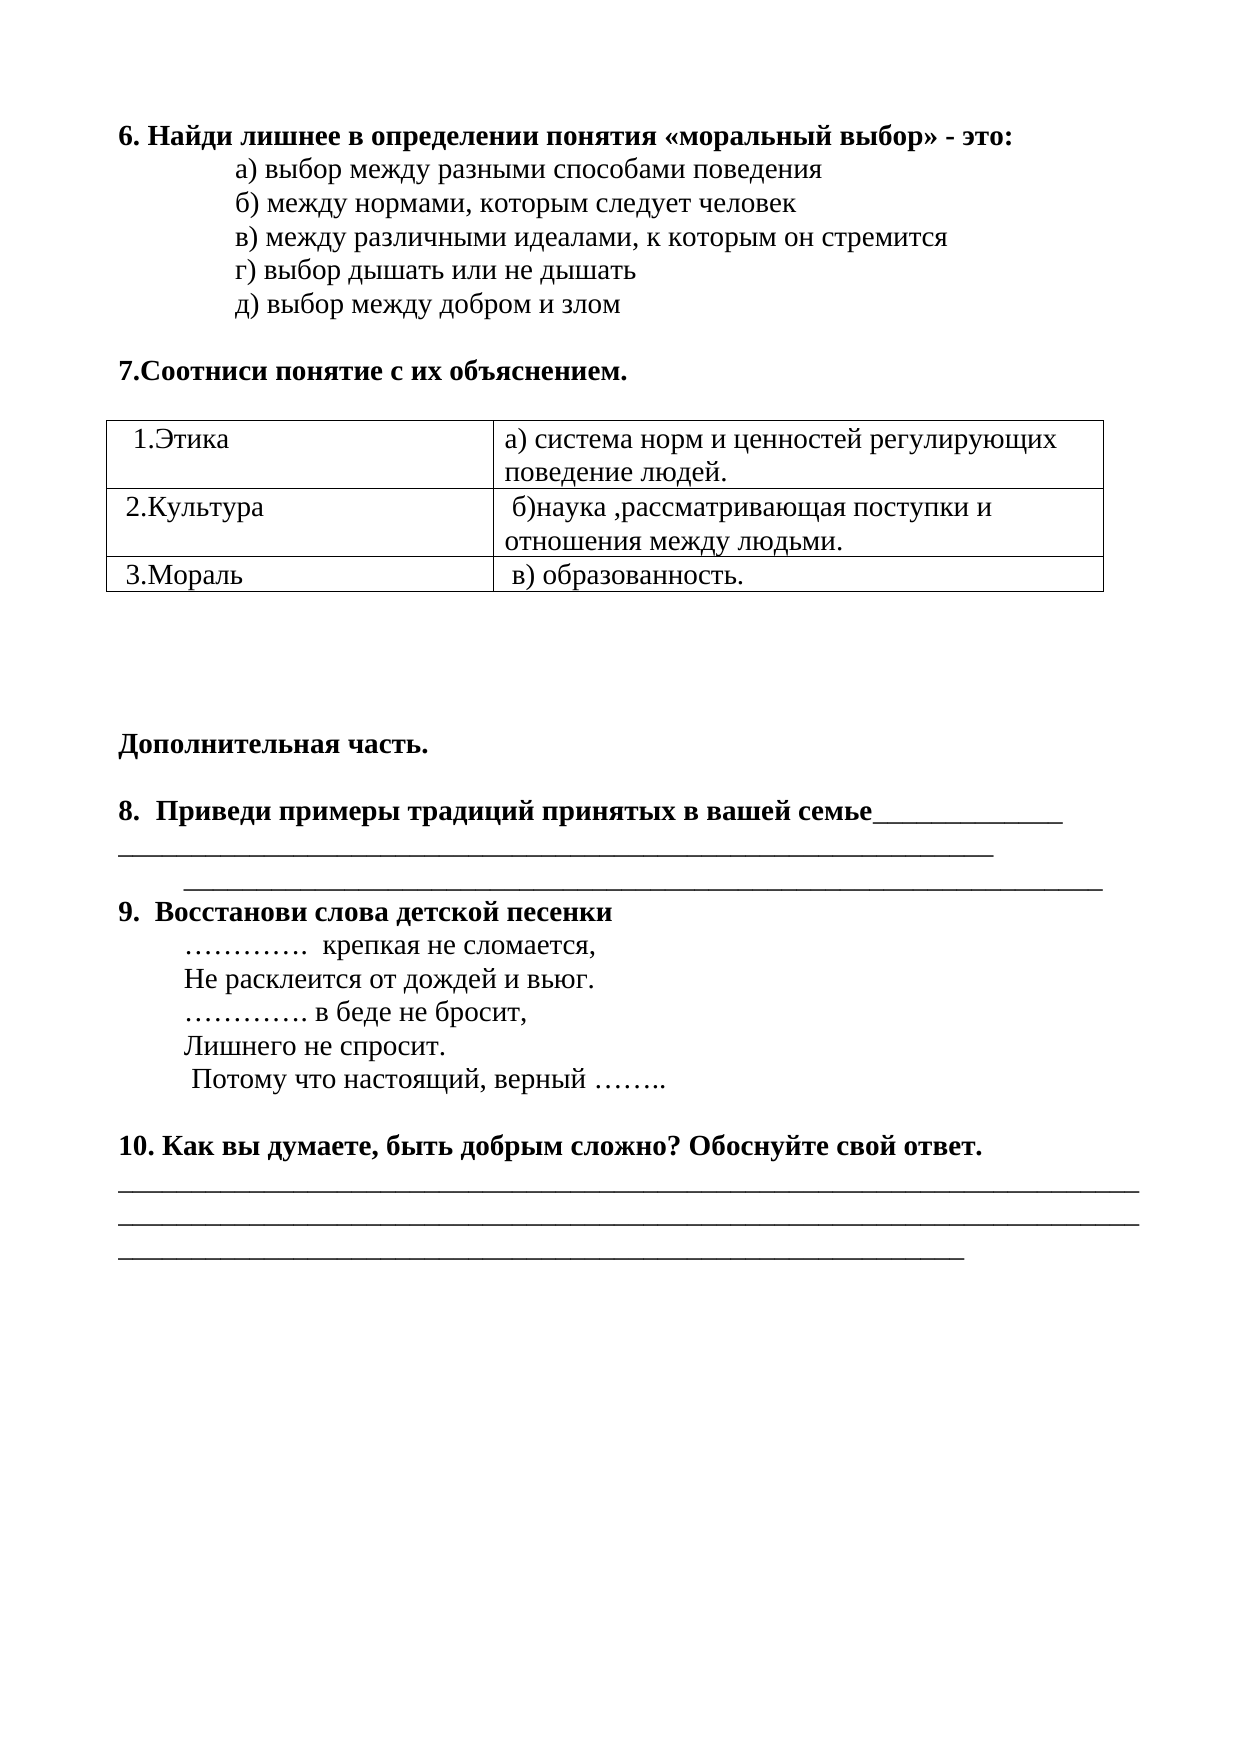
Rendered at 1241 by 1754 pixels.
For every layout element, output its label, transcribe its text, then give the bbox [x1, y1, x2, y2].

text б) между нормами, которым следует человек [118, 185, 1152, 219]
text ______________________________________________________________________________________________________________________________________________________________________________________________________ [118, 1162, 1152, 1263]
text ____________________________________________________________ [118, 827, 1152, 860]
list Приведи примеры традиций принятых в вашей семье_____________ [118, 793, 1152, 827]
text _______________________________________________________________ [118, 860, 1152, 894]
text …………. в беде не бросит, [118, 994, 1152, 1028]
table_cell в) образованность. [494, 557, 1103, 591]
text 6. Найди лишнее в определении понятия «моральный выбор» - это: [118, 118, 1152, 152]
text …………. крепкая не сломается, [118, 927, 1152, 961]
text д) выбор между добром и злом [118, 286, 1152, 319]
text в) между различными идеалами, к которым он стремится [118, 219, 1152, 252]
table_cell б)наука ,рассматривающая поступки и отношения между людьми. [494, 489, 1103, 556]
table_cell 3.Мораль [107, 557, 493, 591]
text 10. Как вы думаете, быть добрым сложно? Обоснуйте свой ответ. [118, 1128, 1152, 1162]
text а) выбор между разными способами поведения [118, 152, 1152, 185]
text 9. Восстанови слова детской песенки [118, 894, 1152, 927]
text Лишнего не спросит. [118, 1028, 1152, 1061]
table_header а) система норм и ценностей регулирующих поведение людей. [494, 421, 1103, 488]
text Дополнительная часть. [118, 726, 1152, 759]
text Потому что настоящий, верный …….. [118, 1061, 1152, 1095]
text г) выбор дышать или не дышать [118, 252, 1152, 286]
text 7.Соотниси понятие с их объяснением. [118, 353, 1152, 386]
text Не расклеится от дождей и вьюг. [118, 961, 1152, 994]
table_header 1.Этика [107, 421, 493, 488]
table_cell 2.Культура [107, 489, 493, 556]
